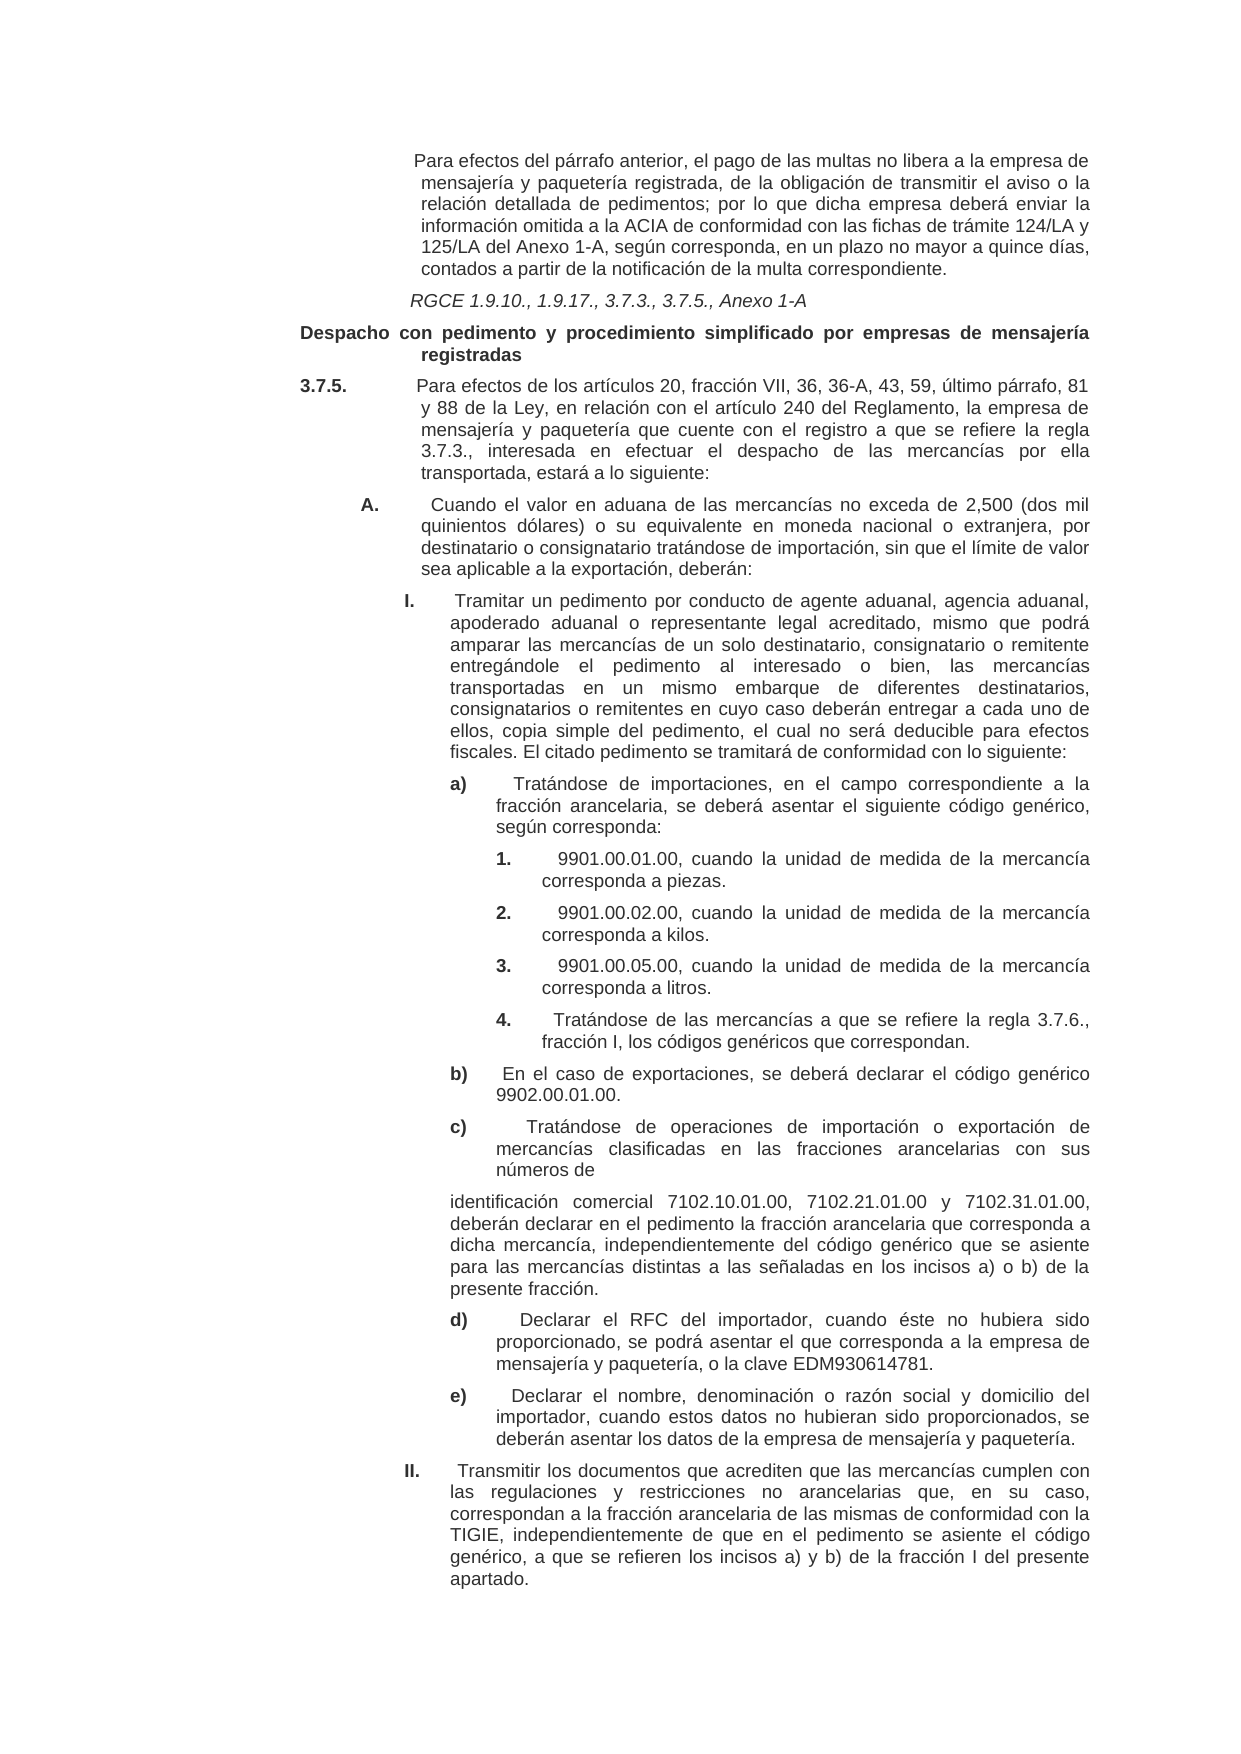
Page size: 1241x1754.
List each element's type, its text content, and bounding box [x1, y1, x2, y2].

text II. Transmitir los documentos que acrediten que las mercancías cumplen con las regulaciones y restricciones no arancelarias que, en su caso, correspondan a la fracción arancelaria de las mismas de conformidad con la TIGIE, independientemente de que en el pedimento se asiente el código genérico, a que se refieren los incisos a) y b) de la fracción I del presente apartado. [404, 1459, 1090, 1589]
text b) En el caso de exportaciones, se deberá declarar el código genérico 9902.00.01.00. [450, 1062, 1090, 1106]
text I. Tramitar un pedimento por conducto de agente aduanal, agencia aduanal, apoderado aduanal o representante legal acreditado, mismo que podrá amparar las mercancías de un solo destinatario, consignatario o remitente entregándole el pedimento al interesado o bien, las mercancías transportadas en un mismo embarque de diferentes destinatarios, consignatarios o remitentes en cuyo caso deberán entregar a cada uno de ellos, copia simple del pedimento, el cual no será deducible para efectos fiscales. El citado pedimento se tramitará de conformidad con lo siguiente: [404, 590, 1090, 763]
text 4. Tratándose de las mercancías a que se refiere la regla 3.7.6., fracción I, los códigos genéricos que correspondan. [496, 1009, 1090, 1052]
text Para efectos del párrafo anterior, el pago de las multas no libera a la empresa de mensajería y paquetería registrada, de la obligación de transmitir el aviso o la relación detallada de pedimentos; por lo que dicha empresa deberá enviar la información omitida a la ACIA de conformidad con las fichas de trámite 124/LA y 125/LA del Anexo 1-A, según corresponda, en un plazo no mayor a quince días, contados a partir de la notificación de la multa correspondiente. [300, 150, 1090, 279]
text e) Declarar el nombre, denominación o razón social y domicilio del importador, cuando estos datos no hubieran sido proporcionados, se deberán asentar los datos de la empresa de mensajería y paquetería. [450, 1384, 1090, 1449]
text a) Tratándose de importaciones, en el campo correspondiente a la fracción arancelaria, se deberá asentar el siguiente código genérico, según corresponda: [450, 773, 1090, 838]
text c) Tratándose de operaciones de importación o exportación de mercancías clasificadas en las fracciones arancelarias con sus números de [450, 1116, 1090, 1181]
text 1. 9901.00.01.00, cuando la unidad de medida de la mercancía corresponda a piezas. [496, 848, 1090, 891]
text d) Declarar el RFC del importador, cuando éste no hubiera sido proporcionado, se podrá asentar el que corresponda a la empresa de mensajería y paquetería, o la clave EDM930614781. [450, 1309, 1090, 1374]
text identificación comercial 7102.10.01.00, 7102.21.01.00 y 7102.31.01.00, deberán declarar en el pedimento la fracción arancelaria que corresponda a dicha mercancía, independientemente del código genérico que se asiente para las mercancías distintas a las señaladas en los incisos a) o b) de la presente fracción. [450, 1191, 1090, 1299]
text 2. 9901.00.02.00, cuando la unidad de medida de la mercancía corresponda a kilos. [496, 902, 1090, 945]
text 3.7.5. Para efectos de los artículos 20, fracción VII, 36, 36-A, 43, 59, último párrafo, 81 y 88 de la Ley, en relación con el artículo 240 del Reglamento, la empresa de mensajería y paquetería que cuente con el registro a que se refiere la regla 3.7.3., interesada en efectuar el despacho de las mercancías por ella transportada, estará a lo siguiente: [300, 375, 1090, 483]
text 3. 9901.00.05.00, cuando la unidad de medida de la mercancía corresponda a litros. [496, 955, 1090, 998]
text RGCE 1.9.10., 1.9.17., 3.7.3., 3.7.5., Anexo 1-A [300, 290, 1090, 311]
text Despacho con pedimento y procedimiento simplificado por empresas de mensajería registradas [300, 322, 1090, 365]
text A. Cuando el valor en aduana de las mercancías no exceda de 2,500 (dos mil quinientos dólares) o su equivalente en moneda nacional o extranjera, por destinatario o consignatario tratándose de importación, sin que el límite de valor sea aplicable a la exportación, deberán: [360, 493, 1090, 580]
